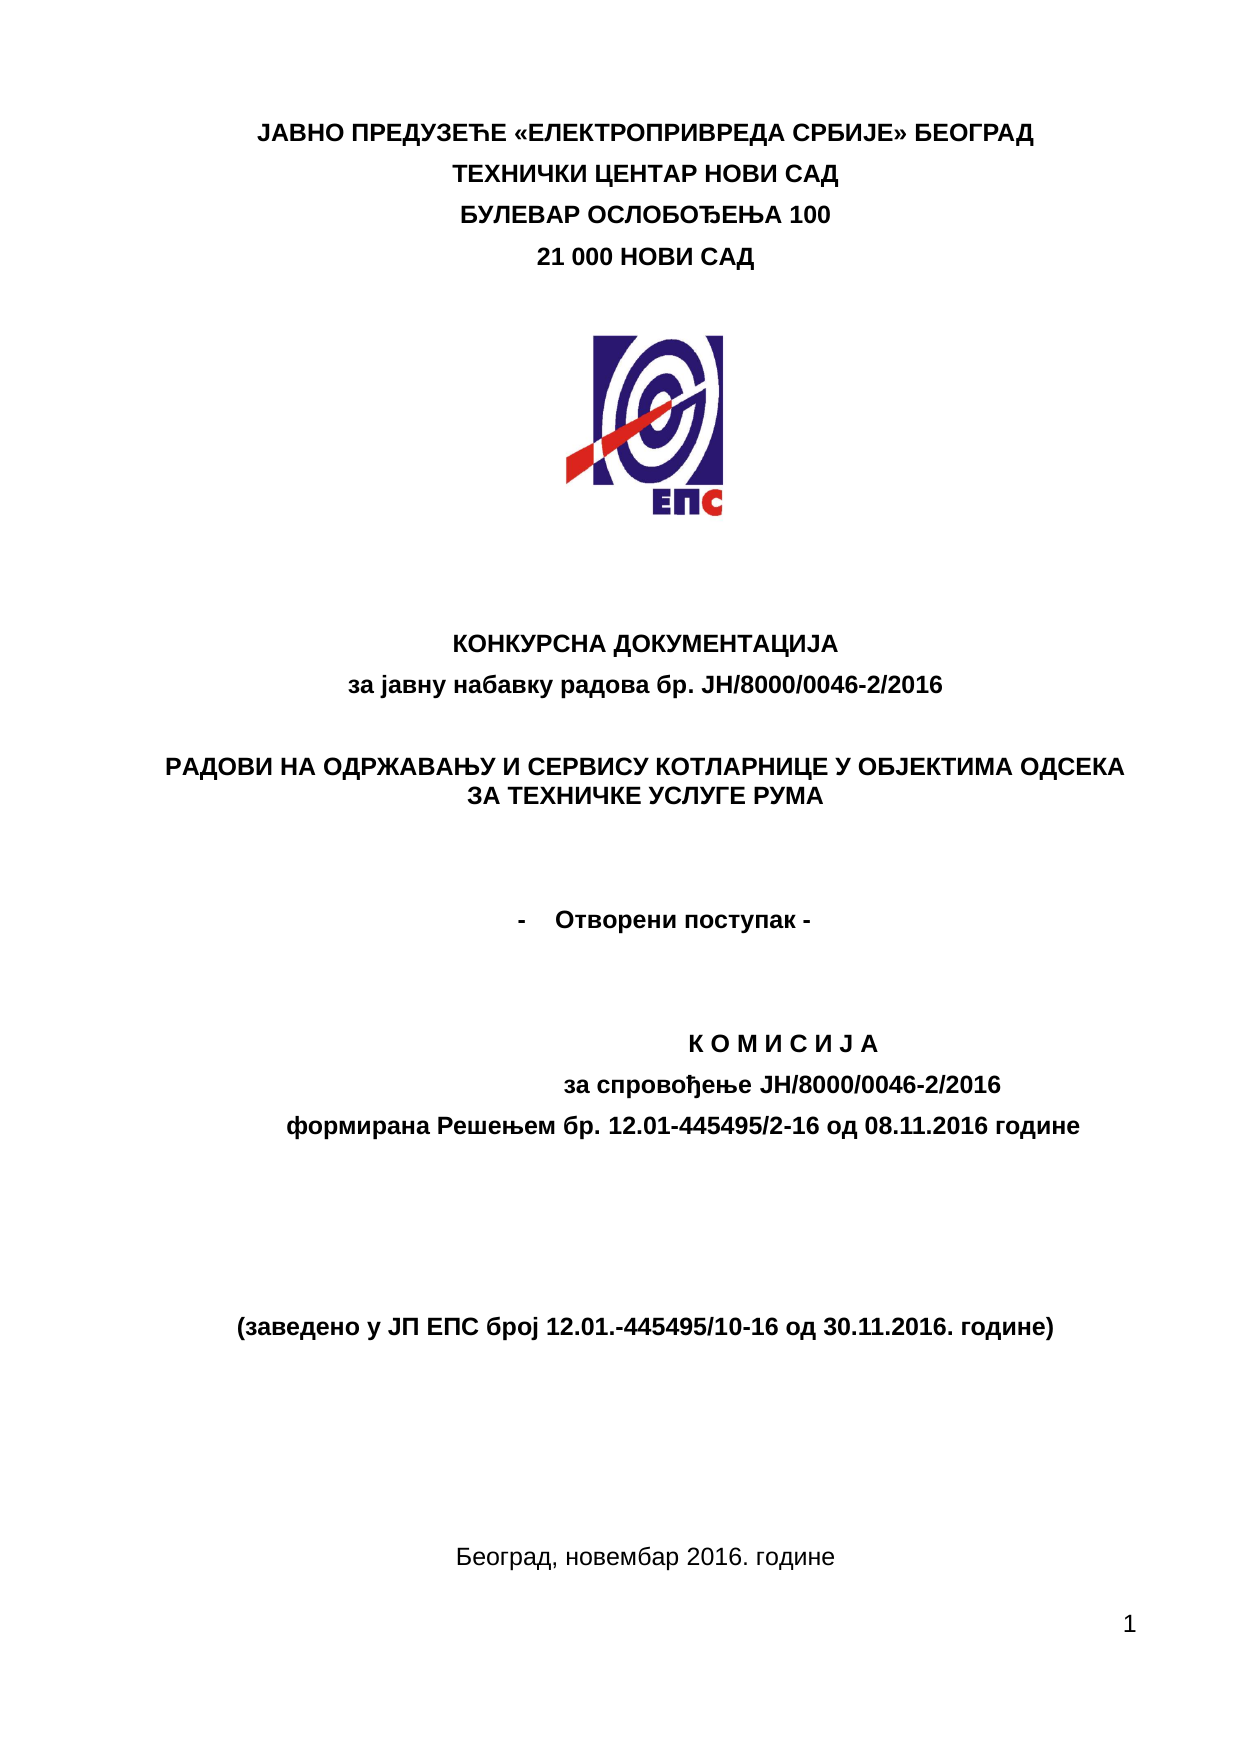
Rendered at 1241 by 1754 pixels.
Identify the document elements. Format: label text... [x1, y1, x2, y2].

text (заведено у ЈП ЕПС број 12.01.-445495/10-16 од 30.11.2016. године) [154, 1312, 1137, 1341]
text формирана Решењем бр. 12.01-445495/2-16 oд 08.11.2016 године [154, 1111, 1137, 1140]
text 21 000 НОВИ САД [154, 242, 1137, 271]
text ТЕХНИЧКИ ЦЕНТАР НОВИ САД [154, 159, 1137, 188]
picture [547, 324, 744, 534]
text БУЛЕВАР ОСЛОБОЂЕЊА 100 [154, 201, 1137, 229]
text за јавну набавку радова бр. ЈН/8000/0046-2/2016 [154, 670, 1137, 699]
text ЈАВНО ПРЕДУЗЕЋЕ «ЕЛЕКТРОПРИВРЕДА СРБИЈЕ» БЕОГРАД [154, 118, 1137, 147]
text Београд, новембар 2016. године [154, 1542, 1137, 1571]
list Отворени поступак - [192, 905, 1137, 934]
text К О М И С И Ј А [154, 1029, 1137, 1057]
text за спровођење ЈН/8000/0046-2/2016 [154, 1070, 1137, 1099]
text КОНКУРСНА ДОКУМЕНТАЦИЈА [154, 629, 1137, 657]
text РАДОВИ НА ОДРЖАВАЊУ И СЕРВИСУ КОТЛАРНИЦЕ У ОБЈЕКТИМА ОДСЕКА ЗА ТЕХНИЧКЕ УСЛУГЕ РУМА [154, 752, 1137, 810]
